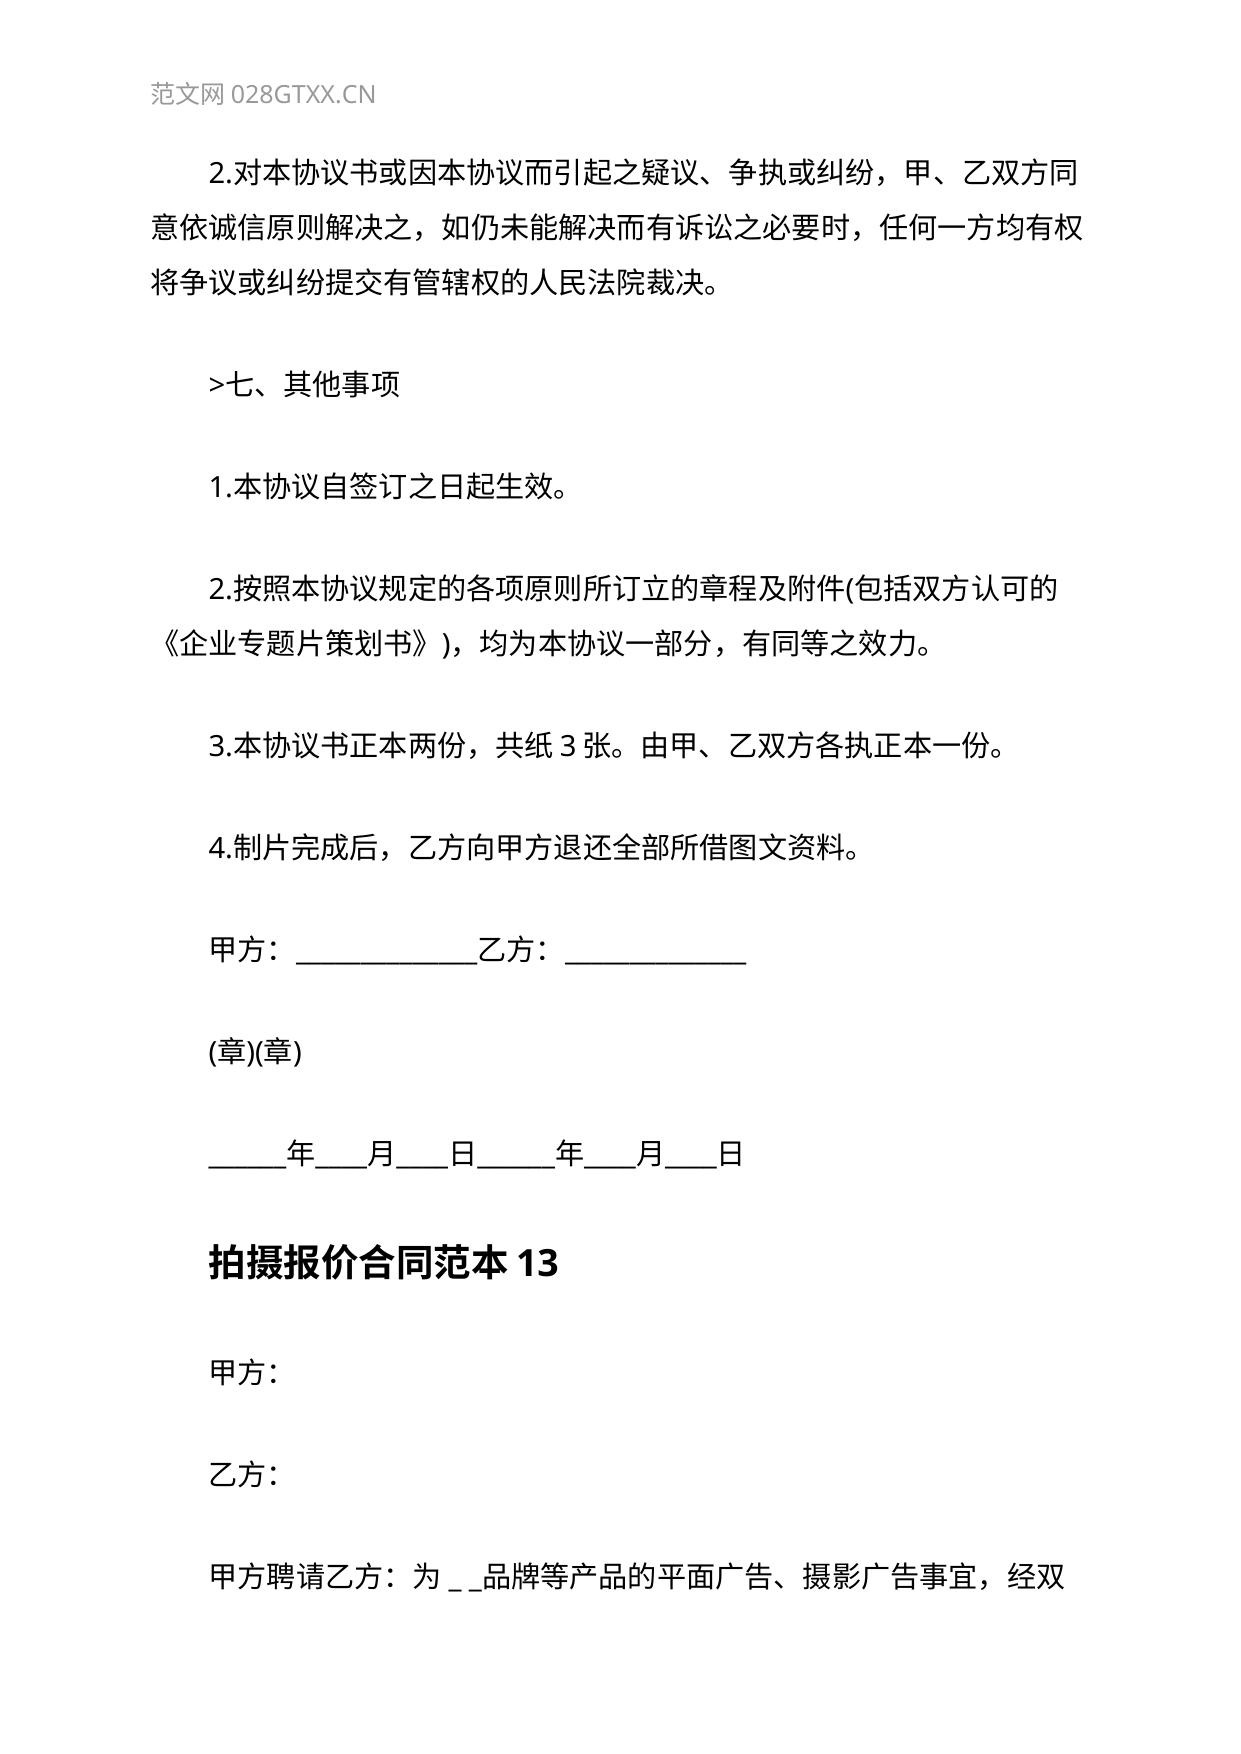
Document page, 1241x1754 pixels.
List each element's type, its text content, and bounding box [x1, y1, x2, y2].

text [150, 1554, 1090, 1596]
text 2.对本协议书或因本协议而引起之疑议、争执或纠纷，甲、乙双方同意依诚信原则解决之，如仍未能解决而有诉讼之必要时，任何一方均有权将争议或纠纷提交有管辖权的人民法院裁决。 [150, 150, 1090, 302]
text 3.本协议书正本两份，共纸3张。由甲、乙双方各执正本一份。 [150, 723, 1090, 765]
text (章)(章) [150, 1028, 1090, 1071]
text 乙方： [150, 1452, 1090, 1494]
text 4.制片完成后，乙方向甲方退还全部所借图文资料。 [150, 824, 1090, 867]
text ______年____月____日______年____月____日 [150, 1131, 1090, 1173]
text 拍摄报价合同范本13 [150, 1232, 1090, 1287]
text 1.本协议自签订之日起生效。 [150, 464, 1090, 506]
text 2.按照本协议规定的各项原则所订立的章程及附件(包括双方认可的《企业专题片策划书》)，均为本协议一部分，有同等之效力。 [150, 566, 1090, 663]
text 甲方： [150, 1350, 1090, 1392]
text >七、其他事项 [150, 362, 1090, 404]
text 甲方：______________乙方：______________ [150, 927, 1090, 969]
